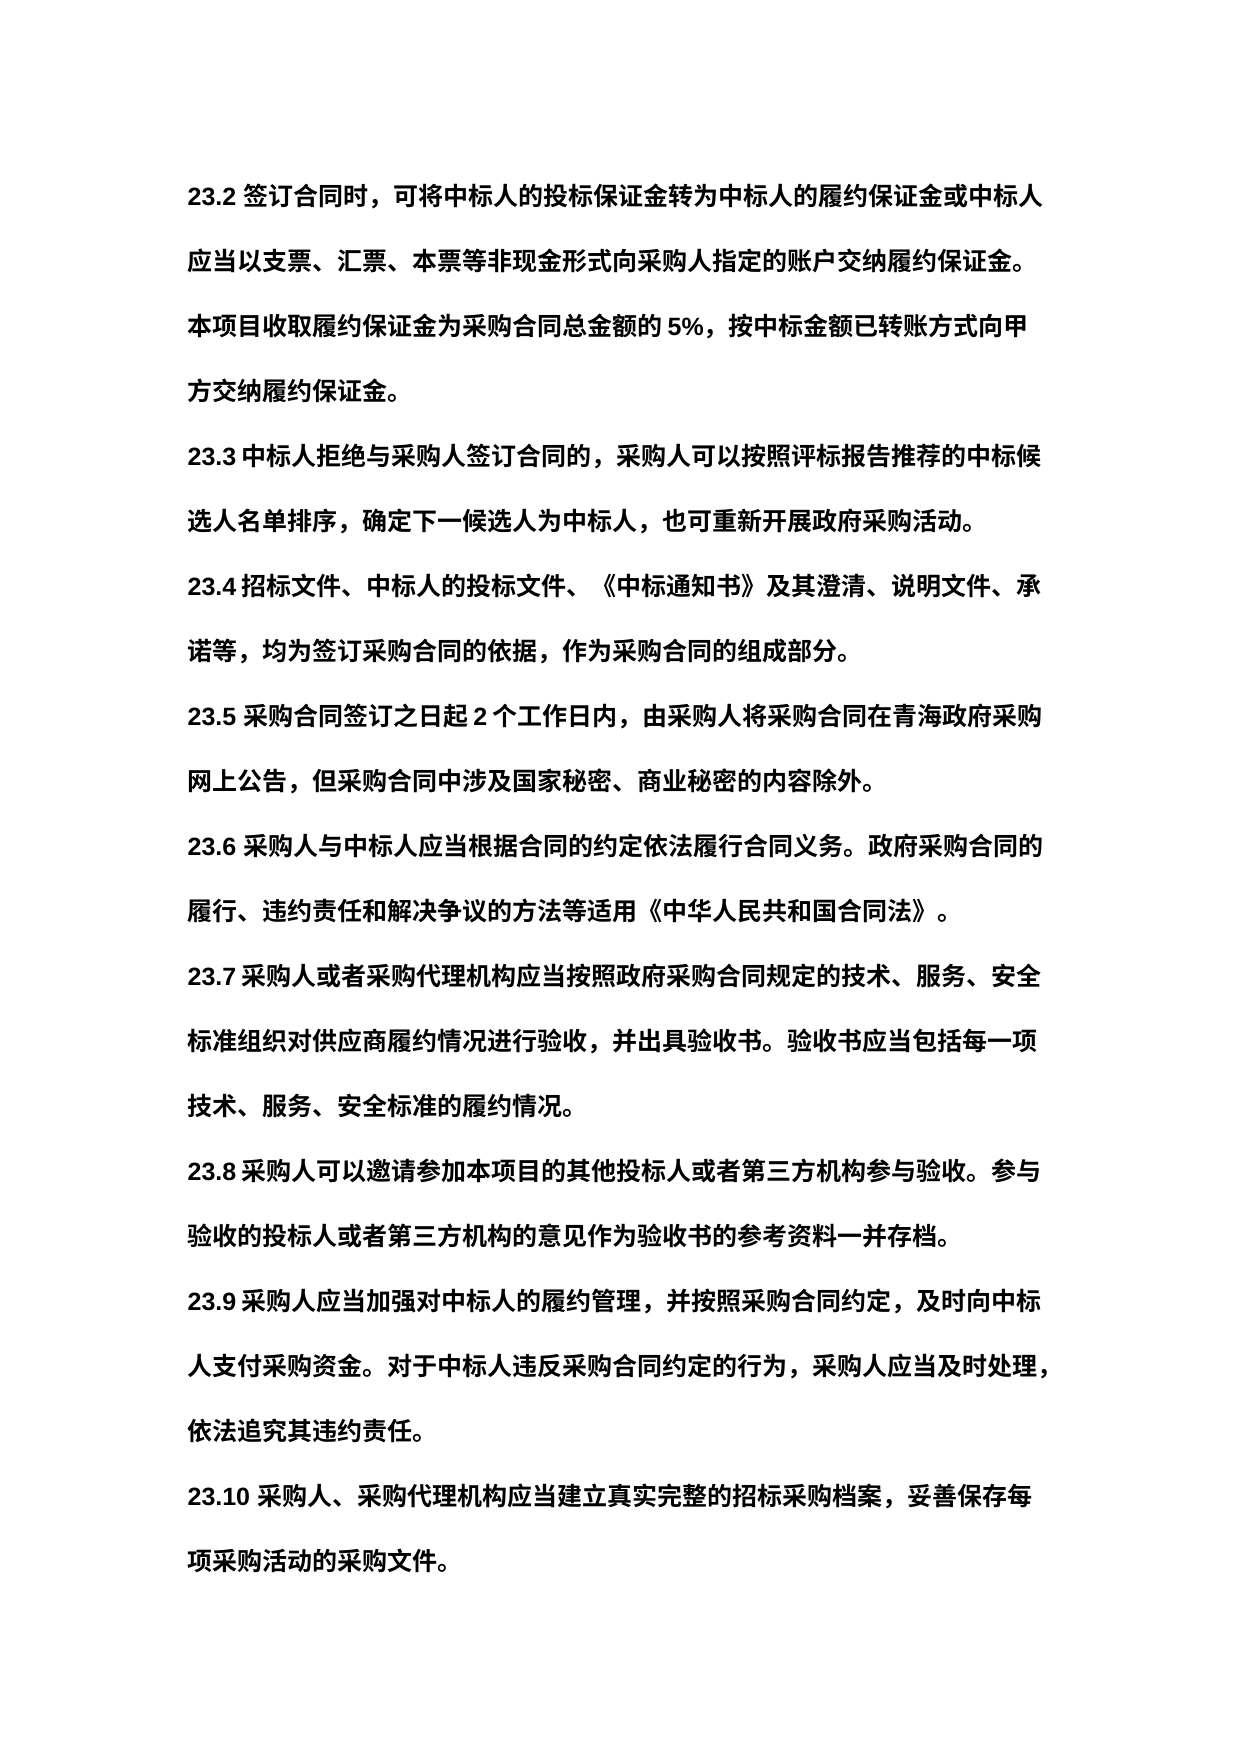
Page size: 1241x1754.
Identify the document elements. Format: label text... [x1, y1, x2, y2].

text 23.8采购人可以邀请参加本项目的其他投标人或者第三方机构参与验收。参与验收的投标人或者第三方机构的意见作为验收书的参考资料一并存档。 [187, 1137, 1053, 1267]
text 23.10 采购人、采购代理机构应当建立真实完整的招标采购档案，妥善保存每项采购活动的采购文件。 [187, 1462, 1053, 1592]
text 23.3中标人拒绝与采购人签订合同的，采购人可以按照评标报告推荐的中标候选人名单排序，确定下一候选人为中标人，也可重新开展政府采购活动。 [187, 422, 1053, 552]
text 23.7采购人或者采购代理机构应当按照政府采购合同规定的技术、服务、安全标准组织对供应商履约情况进行验收，并出具验收书。验收书应当包括每一项技术、服务、安全标准的履约情况。 [187, 942, 1053, 1137]
text 23.9采购人应当加强对中标人的履约管理，并按照采购合同约定，及时向中标人支付采购资金。对于中标人违反采购合同约定的行为，采购人应当及时处理，依法追究其违约责任。 [187, 1267, 1053, 1462]
text 23.5 采购合同签订之日起2个工作日内，由采购人将采购合同在青海政府采购网上公告，但采购合同中涉及国家秘密、商业秘密的内容除外。 [187, 682, 1053, 812]
text 23.6 采购人与中标人应当根据合同的约定依法履行合同义务。政府采购合同的履行、违约责任和解决争议的方法等适用《中华人民共和国合同法》。 [187, 812, 1053, 942]
text 23.4招标文件、中标人的投标文件、《中标通知书》及其澄清、说明文件、承诺等，均为签订采购合同的依据，作为采购合同的组成部分。 [187, 552, 1053, 682]
text 23.2 签订合同时，可将中标人的投标保证金转为中标人的履约保证金或中标人应当以支票、汇票、本票等非现金形式向采购人指定的账户交纳履约保证金。本项目收取履约保证金为采购合同总金额的5%，按中标金额已转账方式向甲方交纳履约保证金。 [187, 162, 1053, 422]
